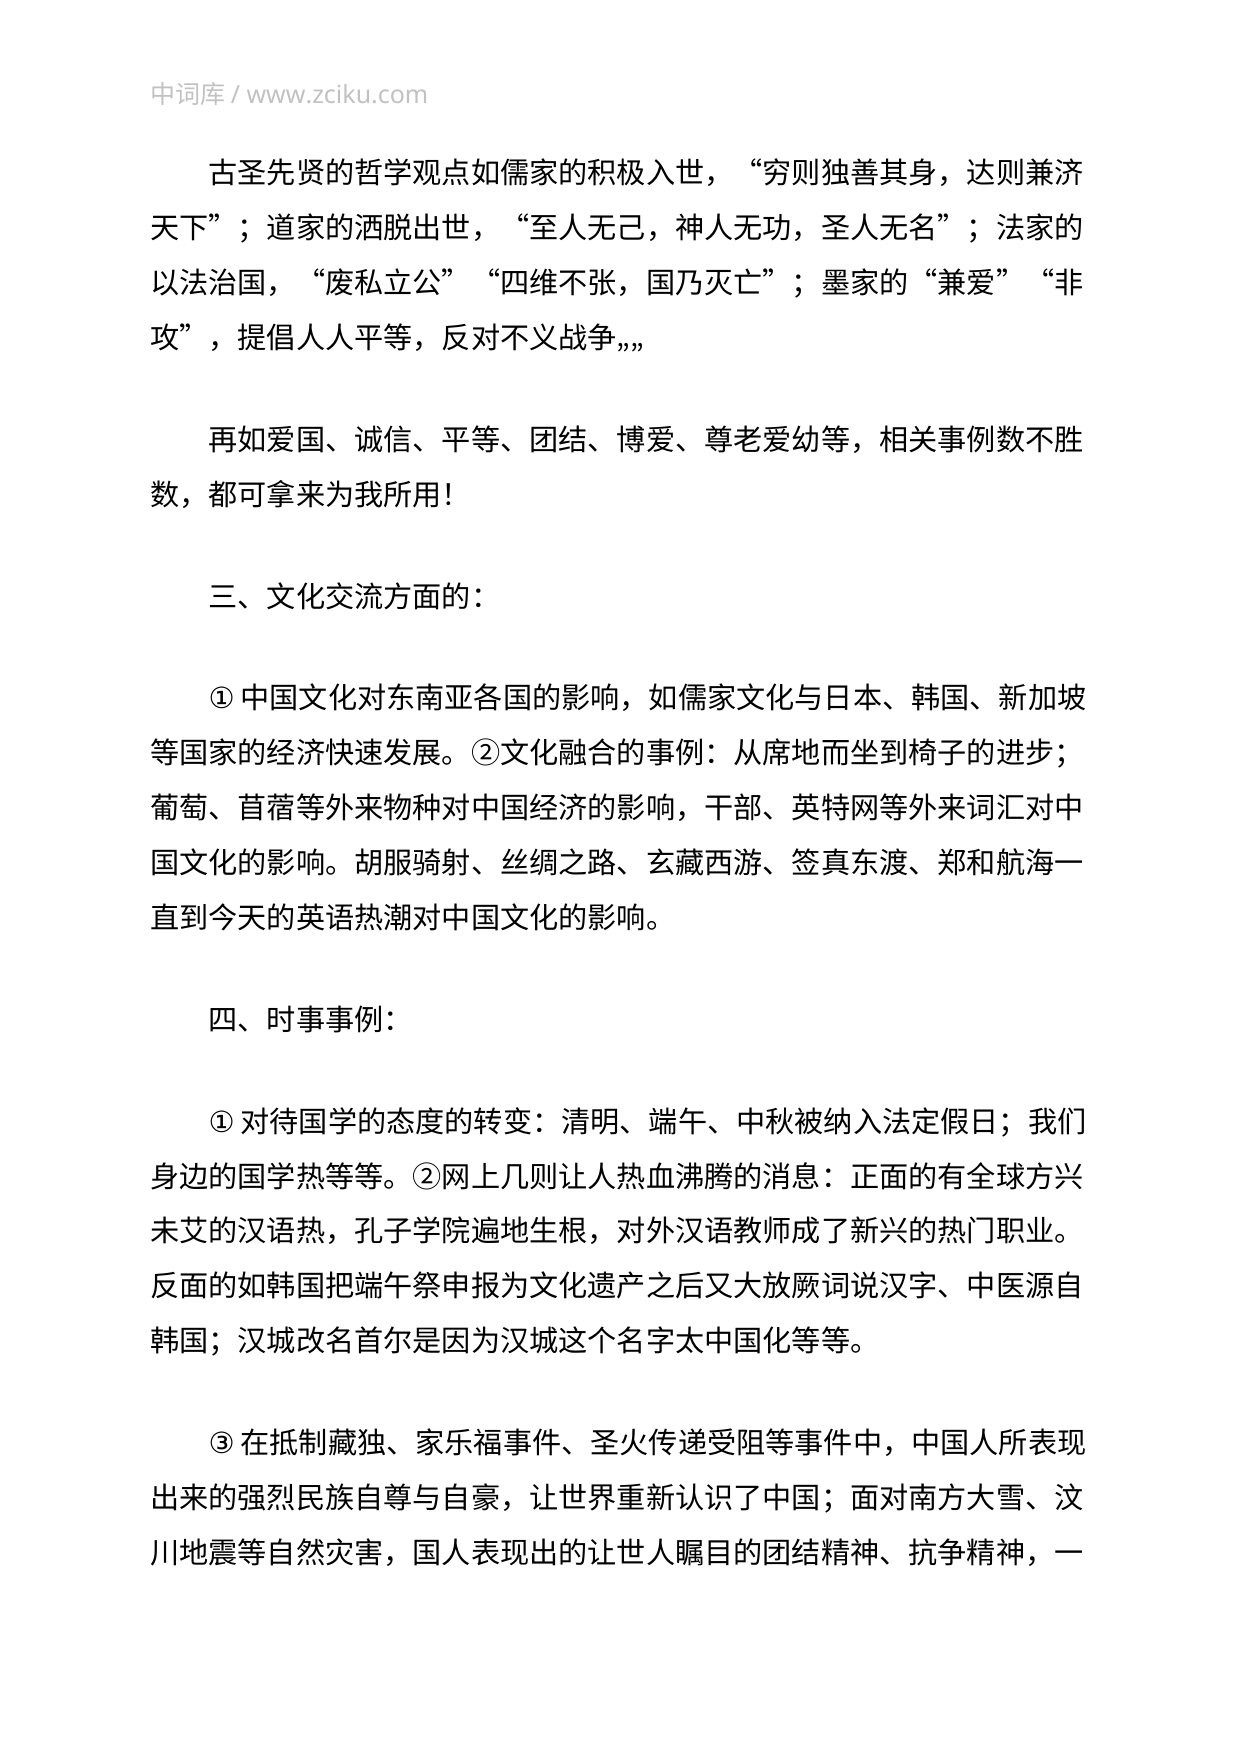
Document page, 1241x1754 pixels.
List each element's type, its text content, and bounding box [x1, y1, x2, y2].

text 再如爱国、诚信、平等、团结、博爱、尊老爱幼等，相关事例数不胜数，都可拿来为我所用！ [150, 416, 1090, 514]
text ①对待国学的态度的转变：清明、端午、中秋被纳入法定假日；我们身边的国学热等等。②网上几则让人热血沸腾的消息：正面的有全球方兴未艾的汉语热，孔子学院遍地生根，对外汉语教师成了新兴的热门职业。反面的如韩国把端午祭申报为文化遗产之后又大放厥词说汉字、中医源自韩国；汉城改名首尔是因为汉城这个名字太中国化等等。 [150, 1098, 1090, 1360]
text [150, 1419, 1090, 1572]
text 古圣先贤的哲学观点如儒家的积极入世，“穷则独善其身，达则兼济天下”；道家的洒脱出世，“至人无己，神人无功，圣人无名”；法家的以法治国，“废私立公”“四维不张，国乃灭亡”；墨家的“兼爱”“非攻”，提倡人人平等，反对不义战争„„ [150, 150, 1090, 357]
text 三、文化交流方面的： [150, 573, 1090, 615]
text ①中国文化对东南亚各国的影响，如儒家文化与日本、韩国、新加坡等国家的经济快速发展。②文化融合的事例：从席地而坐到椅子的进步；葡萄、苜蓿等外来物种对中国经济的影响，干部、英特网等外来词汇对中国文化的影响。胡服骑射、丝绸之路、玄藏西游、签真东渡、郑和航海一直到今天的英语热潮对中国文化的影响。 [150, 675, 1090, 937]
text 四、时事事例： [150, 996, 1090, 1039]
